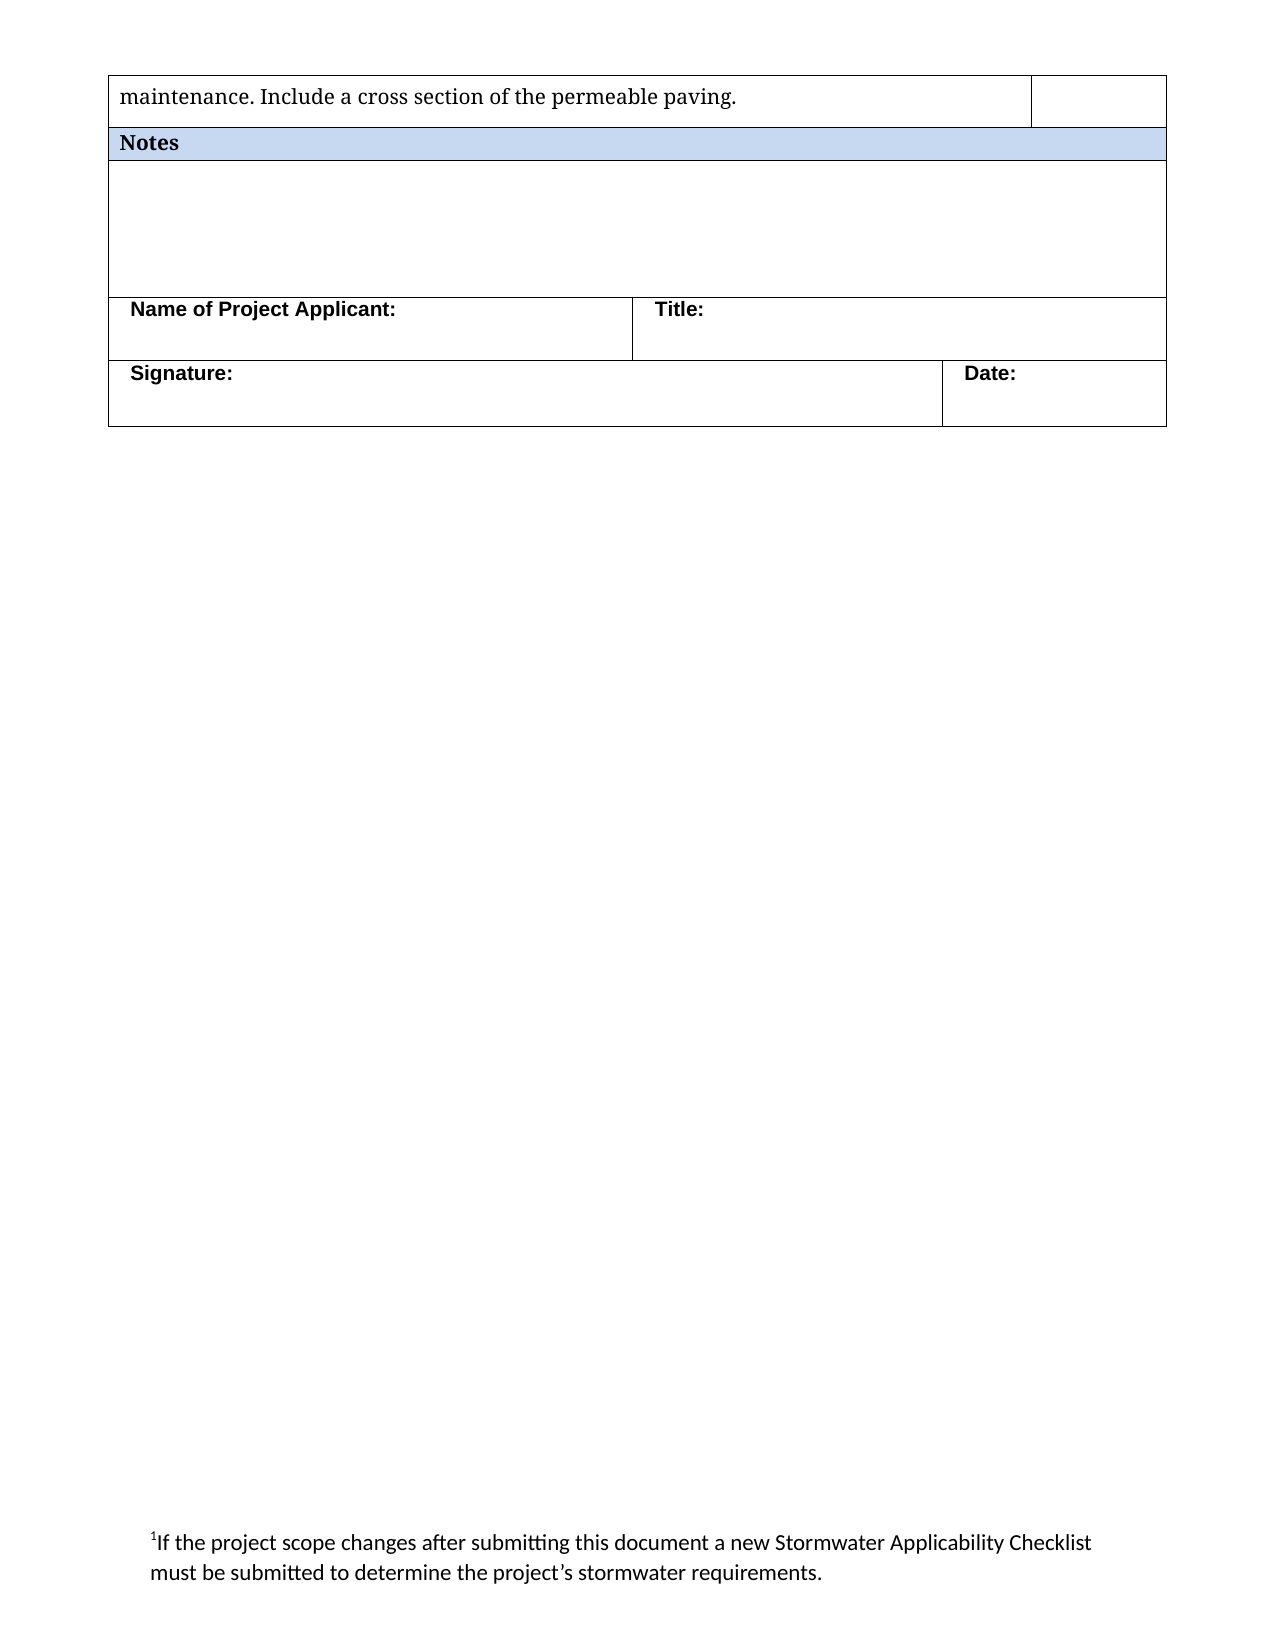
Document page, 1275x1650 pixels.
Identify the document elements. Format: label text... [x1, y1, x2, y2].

table_cell Title: [633, 298, 1166, 360]
table_cell Signature: [109, 361, 942, 426]
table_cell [109, 76, 1031, 127]
table_cell Date: [943, 361, 1166, 426]
table_cell [109, 161, 1166, 297]
table_cell Name of Project Applicant: [109, 298, 632, 360]
table_cell [1032, 76, 1166, 127]
table_cell Notes [109, 128, 1166, 160]
